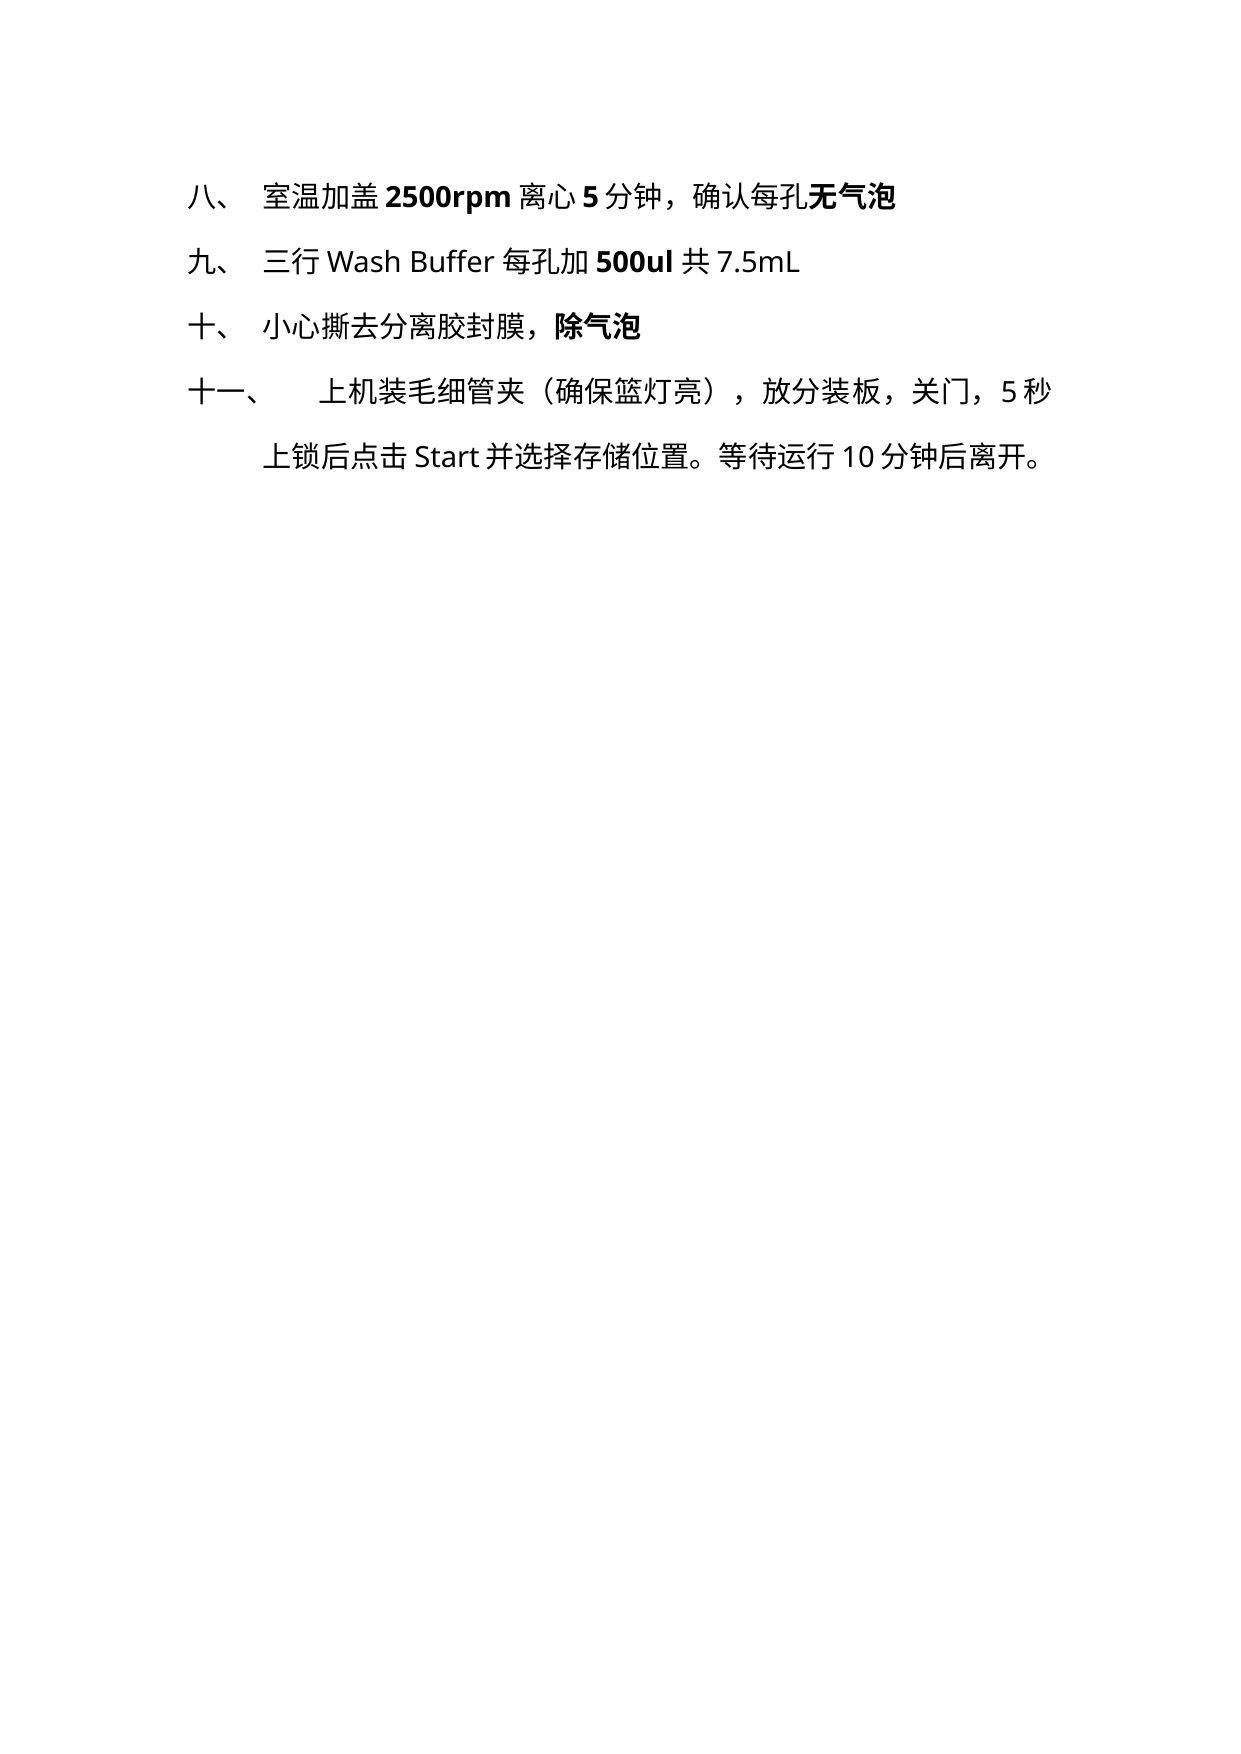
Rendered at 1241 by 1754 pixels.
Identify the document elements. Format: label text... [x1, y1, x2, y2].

list 室温加盖2500rpm离心5分钟，确认每孔无气泡 [187, 162, 1053, 227]
list 上机装毛细管夹（确保篮灯亮），放分装板，关门，5秒上锁后点击Start并选择存储位置。等待运行10分钟后离开。 [187, 357, 1053, 487]
list 小心撕去分离胶封膜，除气泡 [187, 292, 1053, 357]
list 三行Wash Buffer 每孔加500ul 共7.5mL [187, 227, 1053, 292]
